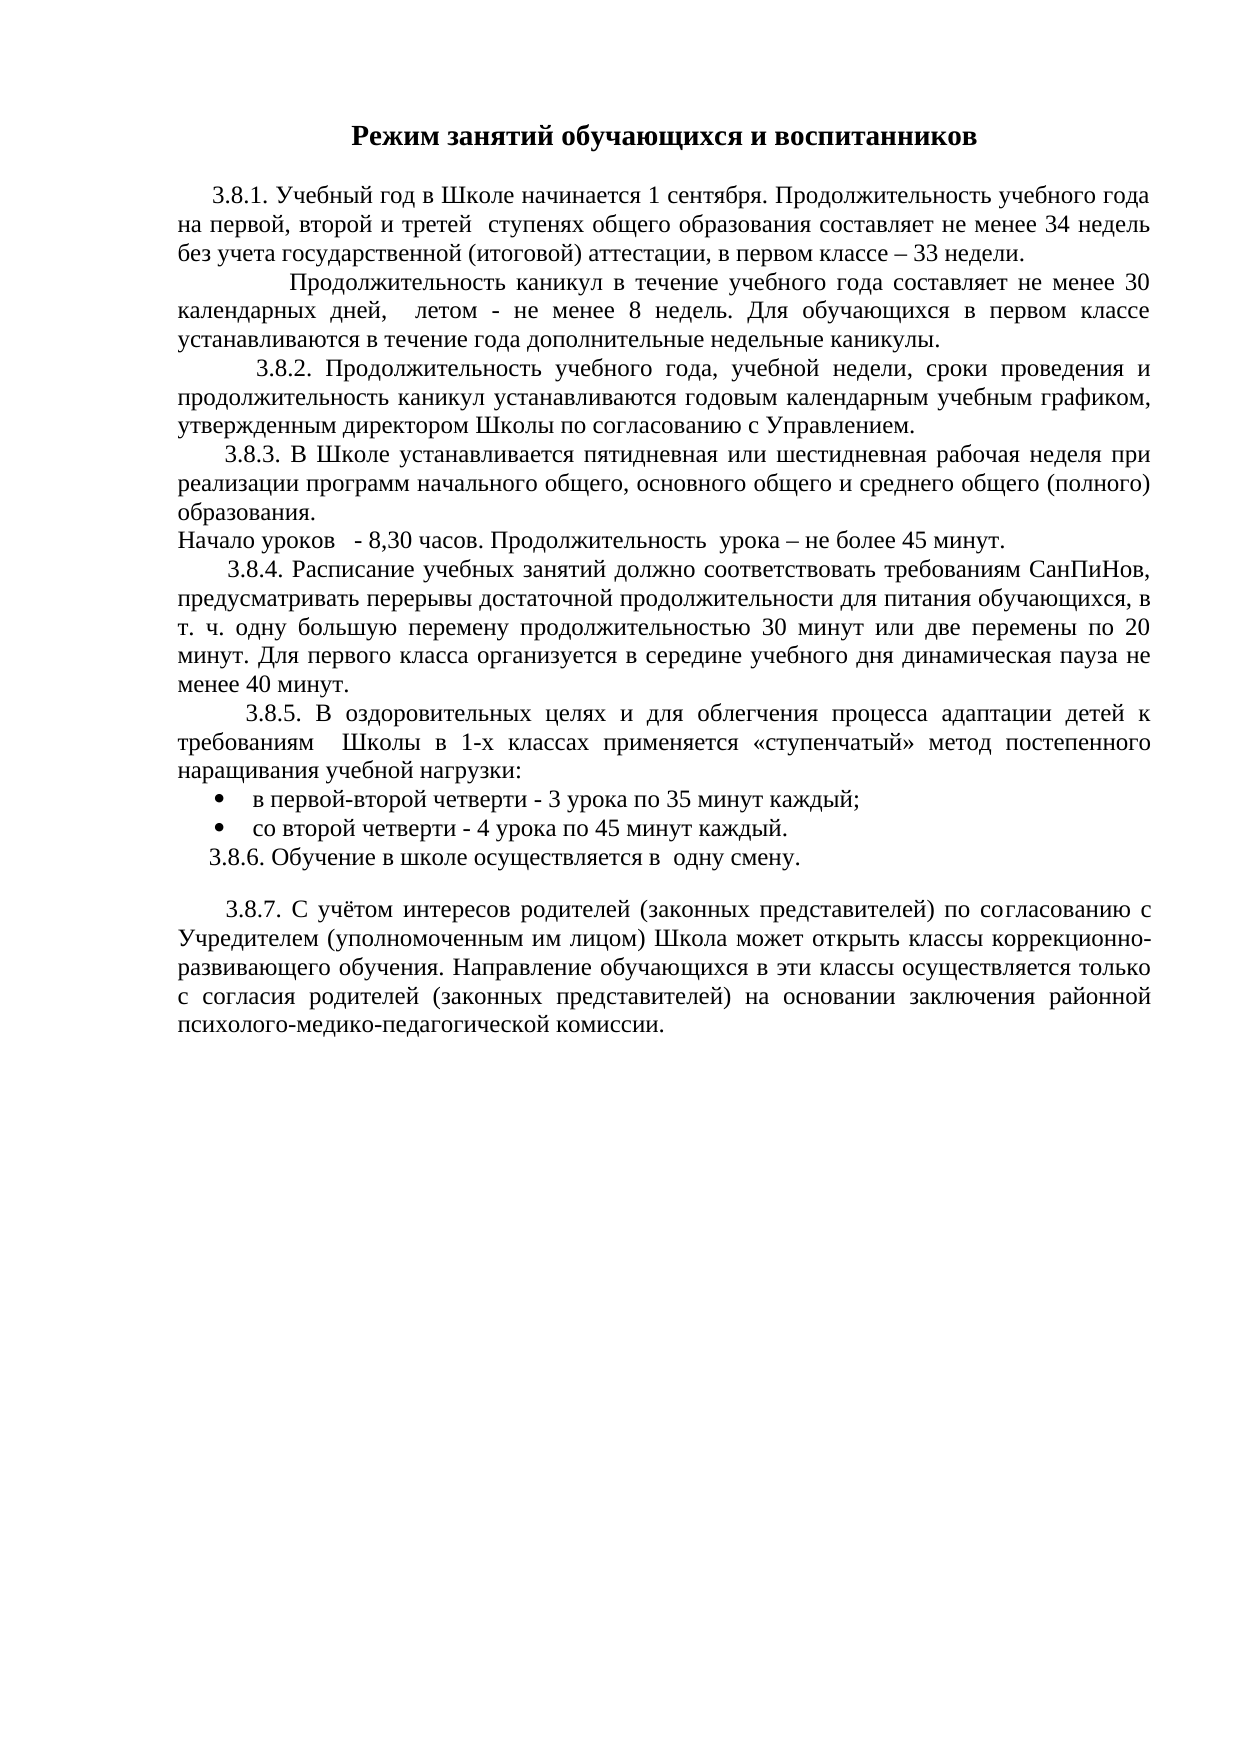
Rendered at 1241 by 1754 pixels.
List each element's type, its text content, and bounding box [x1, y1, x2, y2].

text 3.8.6. Обучение в школе осуществляется в одну смену. [177, 842, 1152, 870]
text 3.8.5. В оздоровительных целях и для облегчения процесса адаптации детей к требованиям Школы в 1-х классах применяется «ступенчатый» метод постепенного наращивания учебной нагрузки: [177, 698, 1152, 784]
list в первой-второй четверти - 3 урока по 35 минут каждый; [215, 784, 1152, 813]
text Продолжительность каникул в течение учебного года составляет не менее 30 календарных дней, летом - не менее 8 недель. Для обучающихся в первом классе устанавливаются в течение года дополнительные недельные каникулы. [177, 267, 1152, 353]
text 3.8.3. В Школе устанавливается пятидневная или шестидневная рабочая неделя при реализации программ начального общего, основного общего и среднего общего (полного) образования. [177, 439, 1152, 525]
text Режим занятий обучающихся и воспитанников [177, 118, 1152, 152]
text 3.8.7. С учётом интересов родителей (законных представителей) по согласованию с Учредителем (уполномоченным им лицом) Школа может открыть классы коррекционно-развивающего обучения. Направление обучающихся в эти классы осуществляется только с согласия родителей (законных представителей) на основании заключения районной психолого-медико-педагогической комиссии. [177, 894, 1152, 1038]
list со второй четверти - 4 урока по 45 минут каждый. [215, 813, 1152, 842]
text 3.8.4. Расписание учебных занятий должно соответствовать требованиям СанПиНов, предусматривать перерывы достаточной продолжительности для питания обучающихся, в т. ч. одну большую перемену продолжительностью 30 минут или две перемены по 20 минут. Для первого класса организуется в середине учебного дня динамическая пауза не менее 40 минут. [177, 554, 1152, 698]
text 3.8.1. Учебный год в Школе начинается 1 сентября. Продолжительность учебного года на первой, второй и третей ступенях общего образования составляет не менее 34 недель без учета государственной (итоговой) аттестации, в первом классе – 33 недели. [177, 180, 1152, 267]
text 3.8.2. Продолжительность учебного года, учебной недели, сроки проведения и продолжительность каникул устанавливаются годовым календарным учебным графиком, утвержденным директором Школы по согласованию с Управлением. [177, 353, 1152, 439]
text Начало уроков - 8,30 часов. Продолжительность урока – не более 45 минут. [177, 525, 1152, 554]
